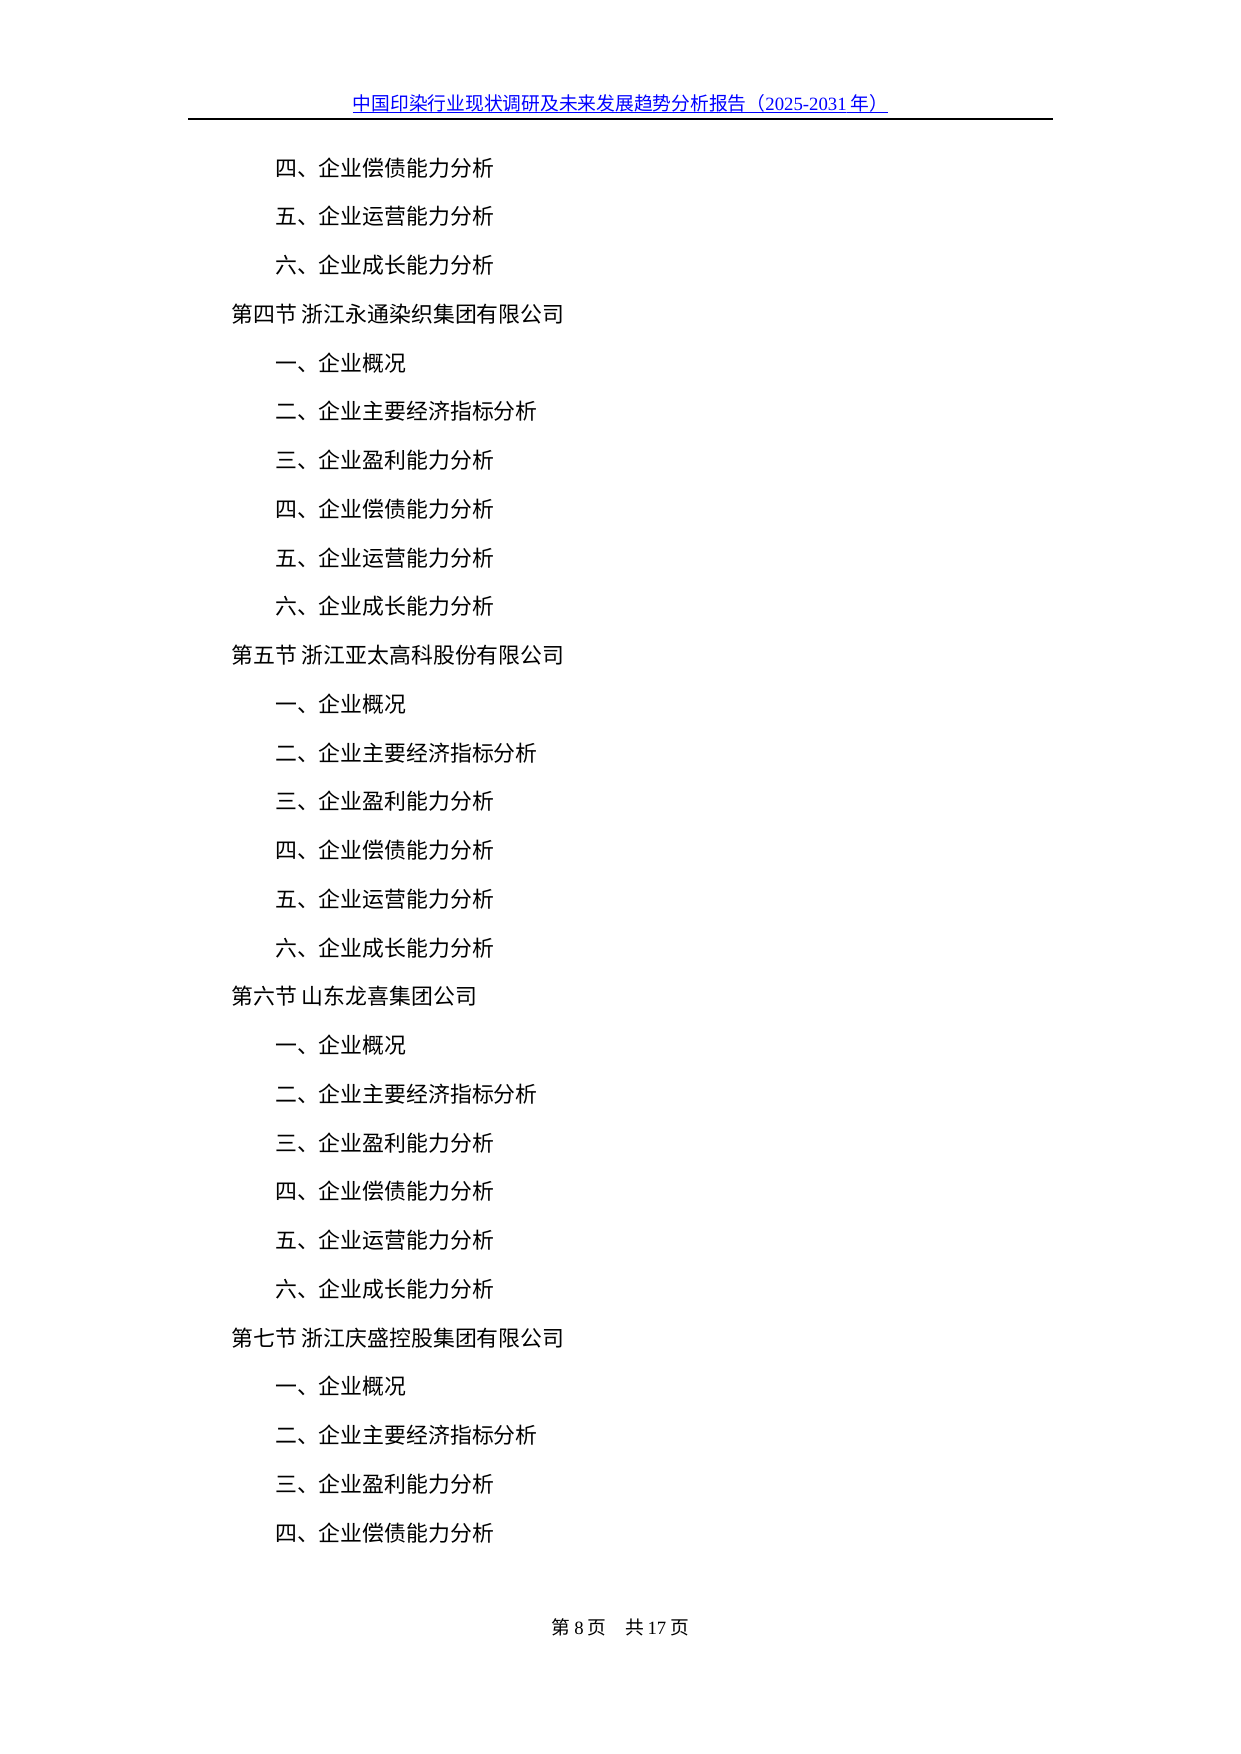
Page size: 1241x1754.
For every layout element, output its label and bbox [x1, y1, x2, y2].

text [187, 150, 1053, 1548]
